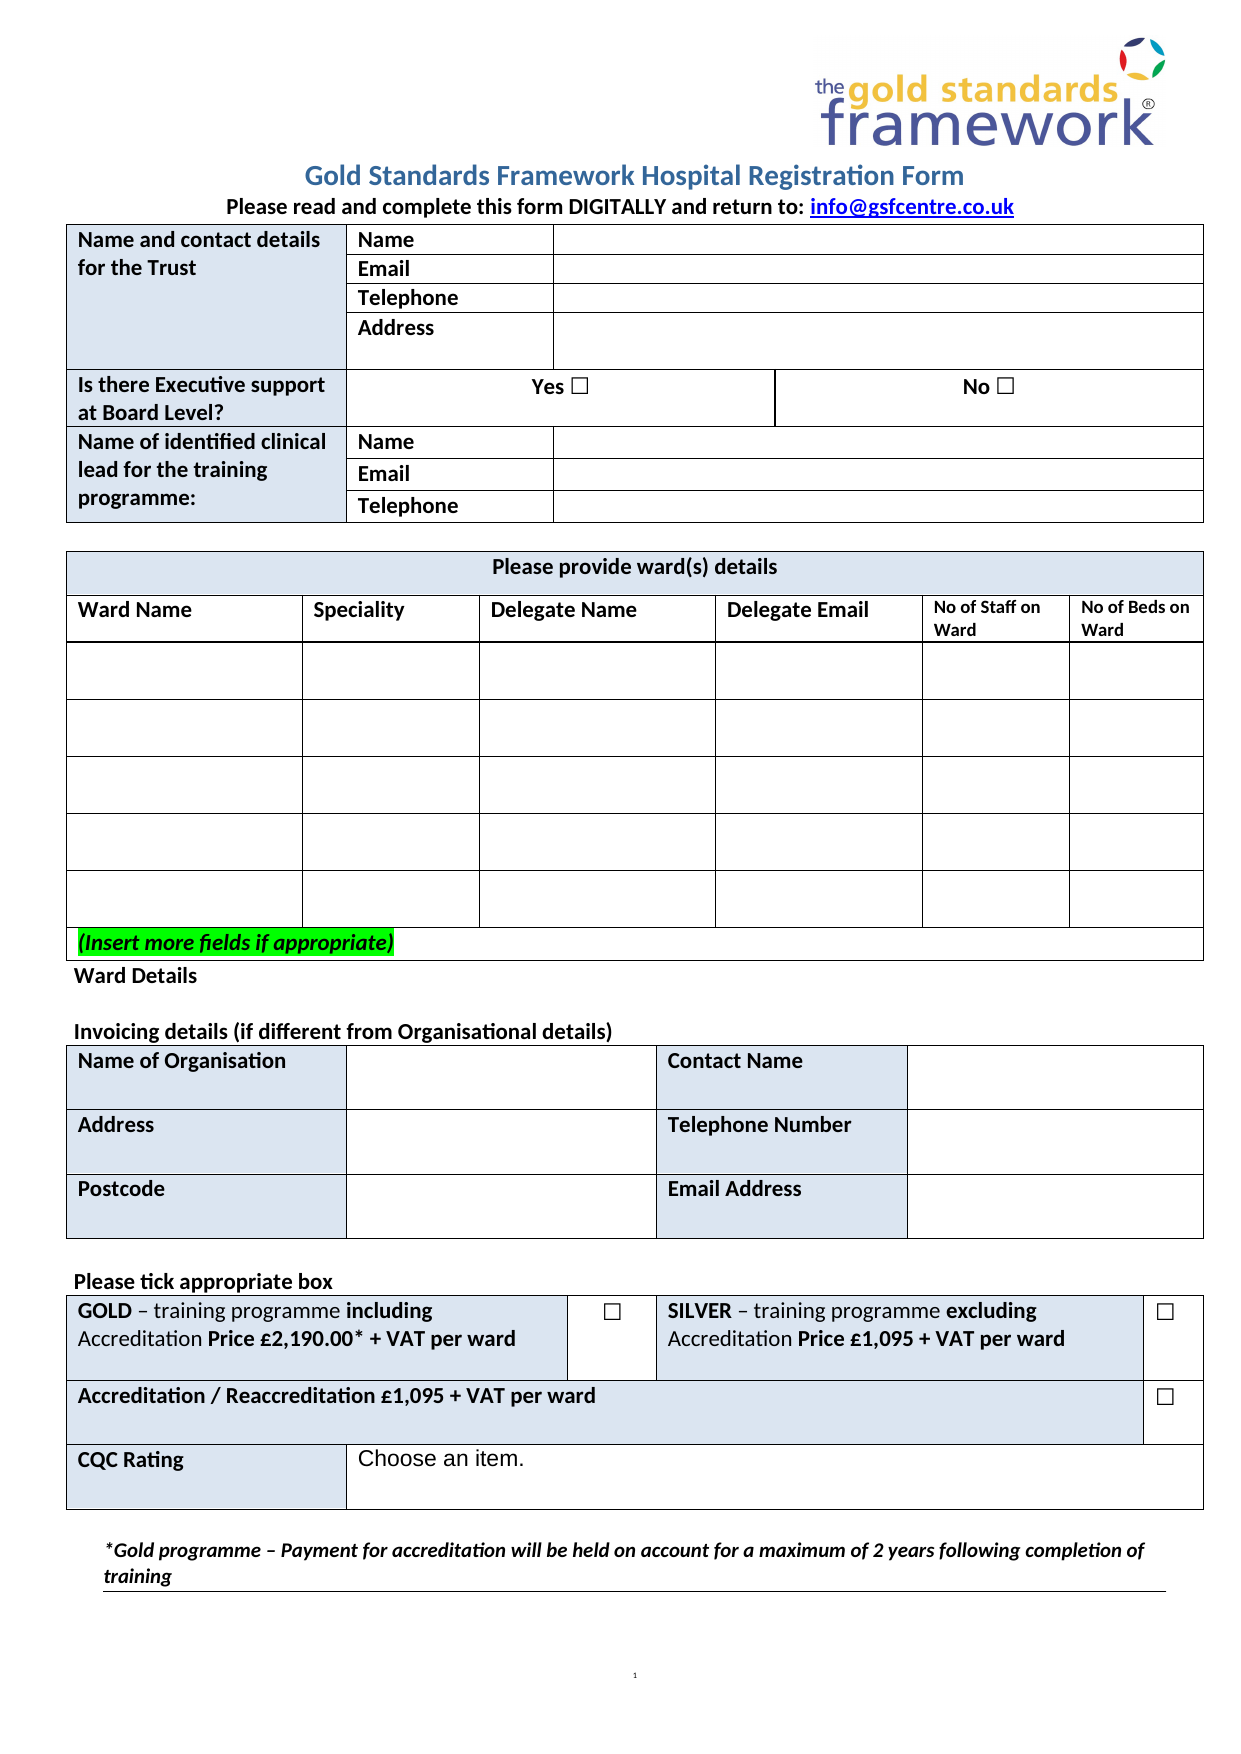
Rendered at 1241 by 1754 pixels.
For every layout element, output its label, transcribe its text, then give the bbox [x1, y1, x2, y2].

table_cell [923, 757, 1069, 813]
table_cell [1070, 814, 1203, 870]
table_cell Accreditation / Reaccreditation £1,095 + VAT per ward [67, 1381, 1143, 1444]
table_header Name of Organisation [67, 1046, 346, 1109]
table_cell [716, 871, 922, 927]
table_cell [67, 814, 302, 870]
table_cell [303, 643, 479, 698]
table_cell Telephone [347, 284, 553, 312]
table_cell Address [347, 313, 553, 369]
table_cell [554, 459, 1203, 490]
table_cell Telephone [347, 491, 553, 522]
table_cell CQC Rating [67, 1445, 346, 1508]
table_header [554, 225, 1203, 253]
table_cell Ward Name [67, 596, 302, 641]
picture [813, 35, 1167, 147]
table_cell Delegate Email [716, 596, 922, 641]
table_header Name [347, 225, 553, 253]
table_cell [716, 814, 922, 870]
table_cell [480, 814, 715, 870]
table_cell Name of identified clinical lead for the training programme: [67, 427, 346, 522]
text Please read and complete this form DIGITALLY and return to: info@gsfcentre.co.uk [74, 192, 1166, 220]
text *Gold programme – Payment for accreditation will be held on account for a maximum of 2 years following completion of training [103, 1538, 1166, 1591]
table_cell [67, 871, 302, 927]
table_cell [554, 255, 1203, 282]
table_cell Name [347, 427, 553, 458]
table_cell [923, 700, 1069, 756]
table_cell [347, 1110, 656, 1173]
table_cell Telephone Number [657, 1110, 907, 1173]
table_cell Is there Executive support at Board Level? [67, 370, 346, 426]
table_header SILVER – training programme excluding Accreditation Price £1,095 + VAT per ward [657, 1296, 1143, 1380]
table_cell [1070, 757, 1203, 813]
table_cell [716, 700, 922, 756]
table_cell [716, 757, 922, 813]
table_cell [1070, 643, 1203, 698]
table_cell (Insert more fields if appropriate) [67, 928, 1203, 960]
table_cell [1070, 700, 1203, 756]
text Gold Standards Framework Hospital Registration Form [103, 157, 1166, 192]
table_header Contact Name [657, 1046, 907, 1109]
table_cell Yes [347, 370, 774, 426]
table_cell [480, 700, 715, 756]
text Please tick appropriate box [74, 1267, 1166, 1295]
table_cell [554, 313, 1203, 369]
table_cell [1070, 871, 1203, 927]
table_cell No of Beds on Ward [1070, 596, 1203, 641]
table_cell No [776, 370, 1203, 426]
table_cell [303, 700, 479, 756]
table_cell [480, 643, 715, 698]
text Ward Details [74, 961, 1166, 989]
table_header [908, 1046, 1203, 1109]
table_cell No of Staff on Ward [923, 596, 1069, 641]
table_cell [923, 814, 1069, 870]
table_cell [67, 643, 302, 698]
table_header [347, 1046, 656, 1109]
table_cell [67, 757, 302, 813]
table_cell Address [67, 1110, 346, 1173]
table_cell [480, 757, 715, 813]
table_cell Postcode [67, 1175, 346, 1238]
table_cell [908, 1175, 1203, 1238]
table_cell Email Address [657, 1175, 907, 1238]
table_header Name and contact details for the Trust [67, 225, 346, 369]
table_cell [554, 284, 1203, 312]
table_cell [480, 871, 715, 927]
table_cell [303, 871, 479, 927]
table_header Please provide ward(s) details [67, 552, 1203, 594]
table_cell [303, 757, 479, 813]
table_cell [554, 427, 1203, 458]
table_cell [347, 1175, 656, 1238]
table_cell [908, 1110, 1203, 1173]
table_cell Email [347, 459, 553, 490]
text Invoicing details (if different from Organisational details) [74, 1017, 1166, 1045]
table_cell [67, 700, 302, 756]
table_cell Email [347, 255, 553, 282]
table_cell Delegate Name [480, 596, 715, 641]
table_header GOLD – training programme including Accreditation Price £2,190.00* + VAT per ward [67, 1296, 567, 1380]
table_cell [923, 871, 1069, 927]
table_cell [554, 491, 1203, 522]
table_cell Speciality [303, 596, 479, 641]
table_cell [303, 814, 479, 870]
table_cell [716, 643, 922, 698]
table_cell [923, 643, 1069, 698]
